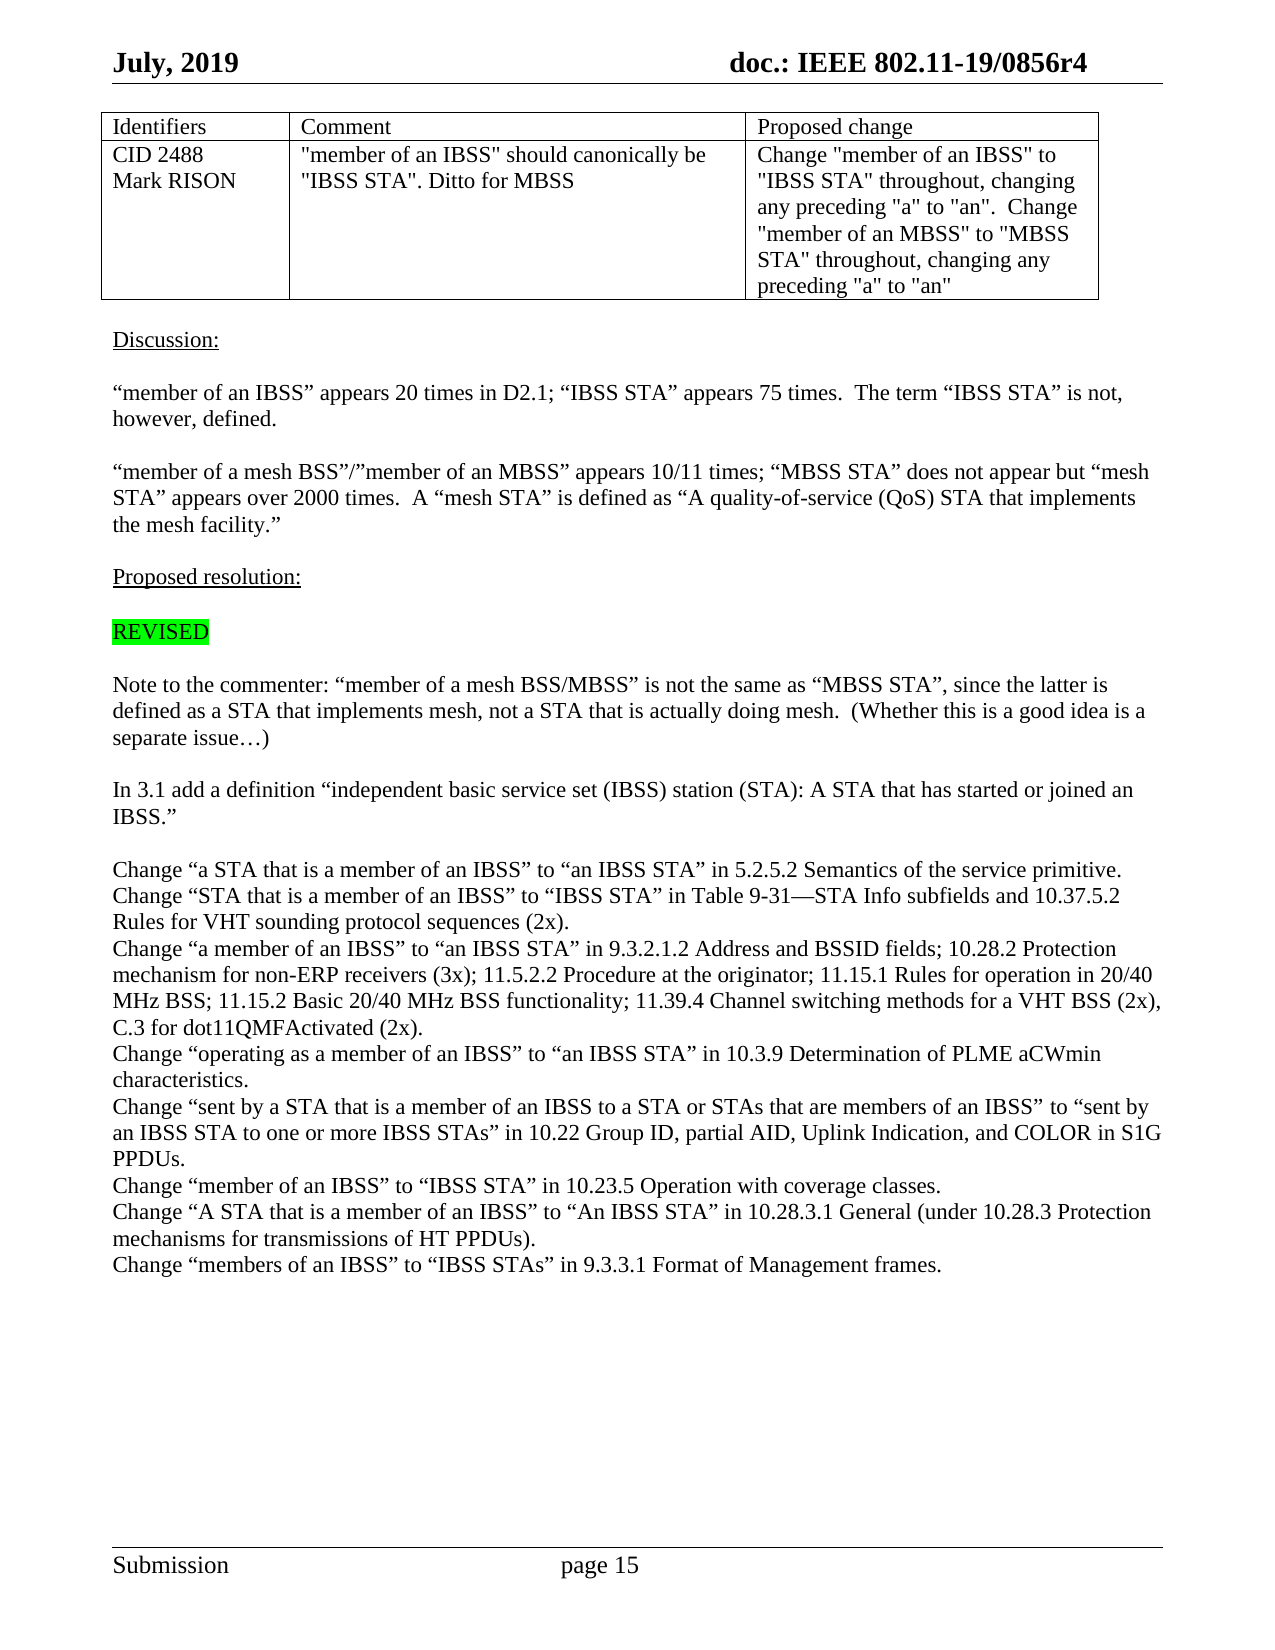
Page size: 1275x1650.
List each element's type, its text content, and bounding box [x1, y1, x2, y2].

text Change “sent by a STA that is a member of an IBSS to a STA or STAs that are members of an IBSS” to “sent by an IBSS STA to one or more IBSS STAs” in 10.22 Group ID, partial AID, Uplink Indication, and COLOR in S1G PPDUs. [112, 1093, 1163, 1172]
text Proposed resolution: [112, 563, 1163, 590]
text Change “operating as a member of an IBSS” to “an IBSS STA” in 10.3.9 Determination of PLME aCWmin characteristics. [112, 1040, 1163, 1093]
text Change “STA that is a member of an IBSS” to “IBSS STA” in Table 9-31—STA Info subfields and 10.37.5.2 Rules for VHT sounding protocol sequences (2x). [112, 882, 1163, 935]
table_cell "member of an IBSS" should canonically be "IBSS STA". Ditto for MBSS [290, 141, 745, 299]
text In 3.1 add a definition “independent basic service set (IBSS) station (STA): A STA that has started or joined an IBSS.” [112, 777, 1163, 829]
table_cell Change "member of an IBSS" to "IBSS STA" throughout, changing any preceding "a" to "an". Change "member of an MBSS" to "MBSS STA" throughout, changing any preceding "a" to "an" [746, 141, 1098, 299]
text Change “member of an IBSS” to “IBSS STA” in 10.23.5 Operation with coverage classes. [112, 1172, 1163, 1198]
text Note to the commenter: “member of a mesh BSS/MBSS” is not the same as “MBSS STA”, since the latter is defined as a STA that implements mesh, not a STA that is actually doing mesh. (Whether this is a good idea is a separate issue…) [112, 671, 1163, 750]
table_header Proposed change [746, 113, 1098, 139]
text “member of a mesh BSS”/”member of an MBSS” appears 10/11 times; “MBSS STA” does not appear but “mesh STA” appears over 2000 times. A “mesh STA” is defined as “A quality-of-service (QoS) STA that implements the mesh facility.” [112, 458, 1163, 537]
text “member of an IBSS” appears 20 times in D2.1; “IBSS STA” appears 75 times. The term “IBSS STA” is not, however, defined. [112, 379, 1163, 432]
text REVISED [112, 618, 1163, 645]
text Discussion: [112, 326, 1163, 352]
text Change “a member of an IBSS” to “an IBSS STA” in 9.3.2.1.2 Address and BSSID fields; 10.28.2 Protection mechanism for non-ERP receivers (3x); 11.5.2.2 Procedure at the originator; 11.15.1 Rules for operation in 20/40 MHz BSS; 11.15.2 Basic 20/40 MHz BSS functionality; 11.39.4 Channel switching methods for a VHT BSS (2x), C.3 for dot11QMFActivated (2x). [112, 935, 1163, 1040]
table_header Comment [290, 113, 745, 139]
text Change “a STA that is a member of an IBSS” to “an IBSS STA” in 5.2.5.2 Semantics of the service primitive. [112, 856, 1163, 882]
table_cell CID 2488 Mark RISON [102, 141, 289, 299]
text Change “A STA that is a member of an IBSS” to “An IBSS STA” in 10.28.3.1 General (under 10.28.3 Protection mechanisms for transmissions of HT PPDUs). [112, 1198, 1163, 1251]
table_header Identifiers [102, 113, 289, 139]
text Change “members of an IBSS” to “IBSS STAs” in 9.3.3.1 Format of Management frames. [112, 1251, 1163, 1277]
